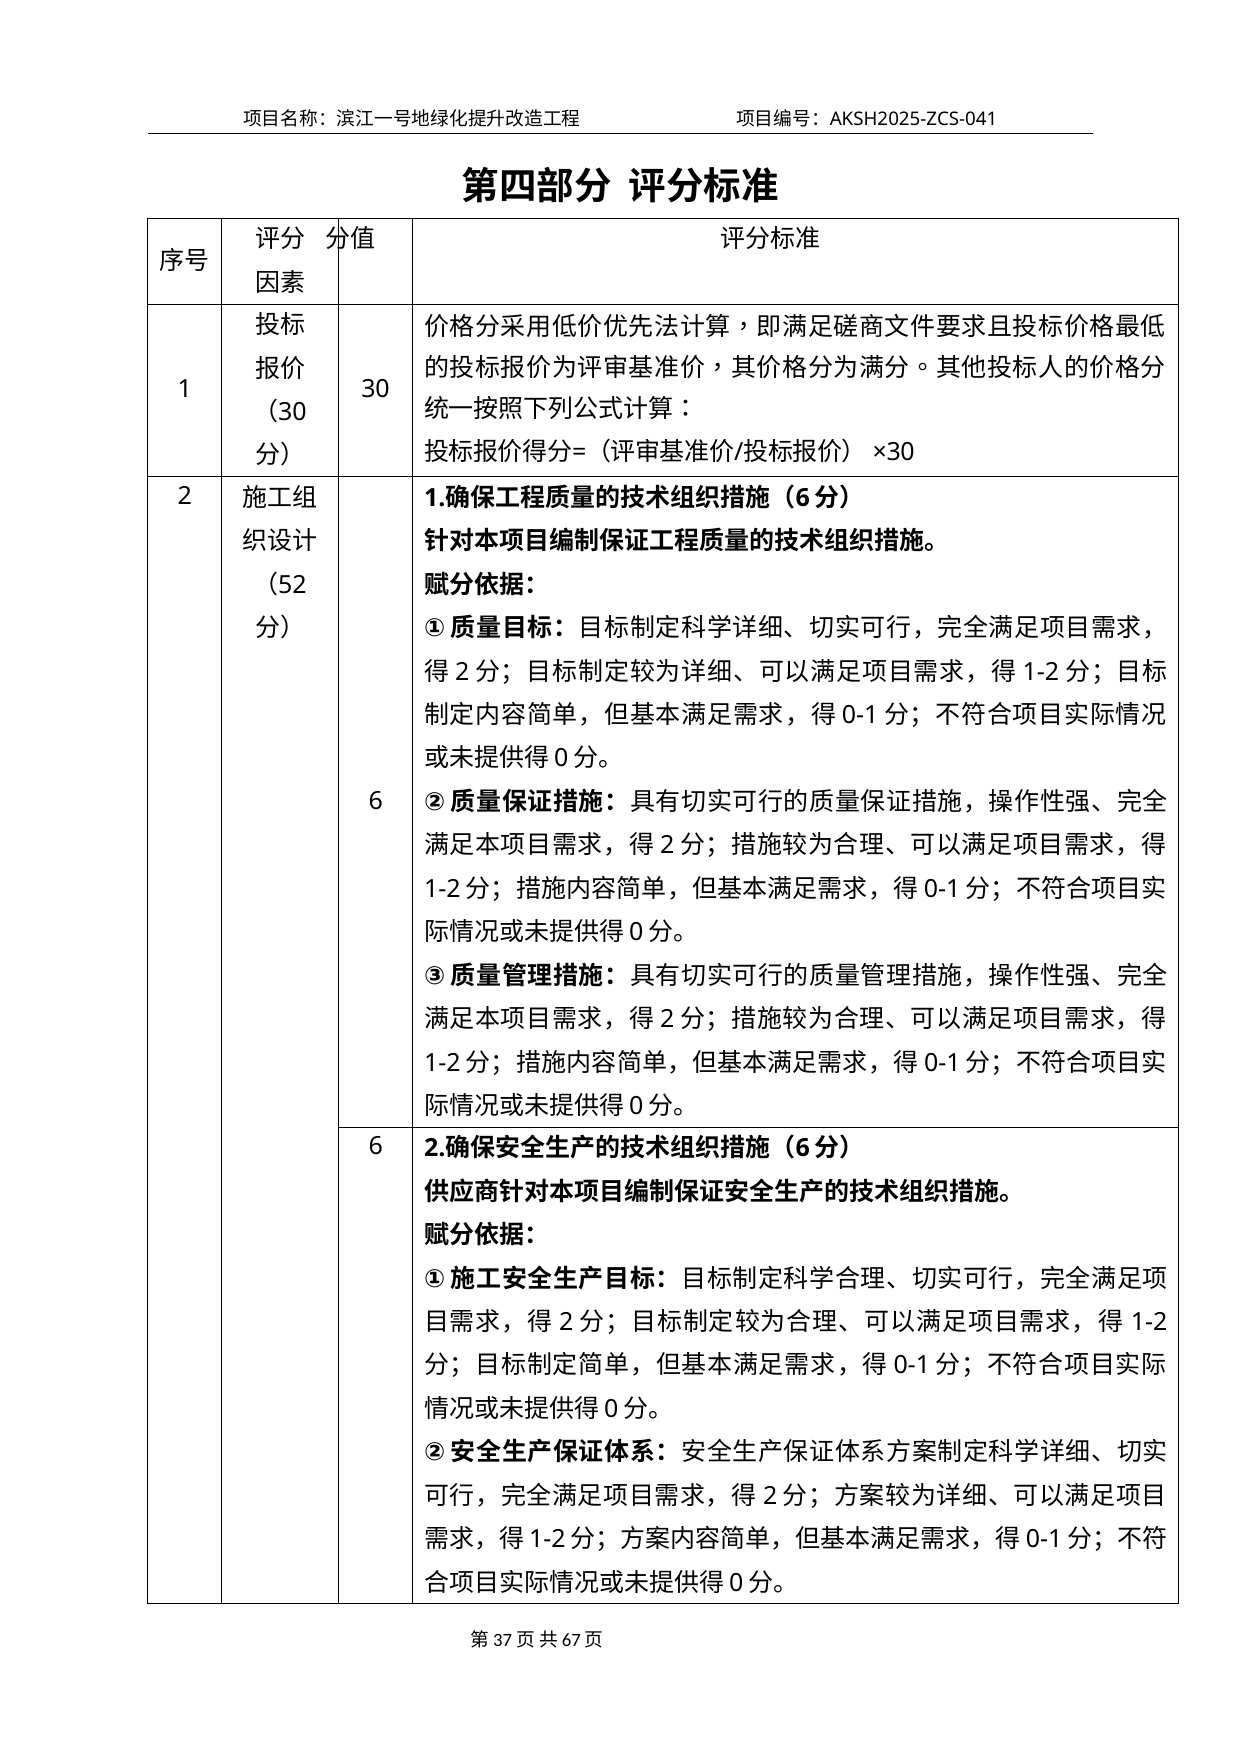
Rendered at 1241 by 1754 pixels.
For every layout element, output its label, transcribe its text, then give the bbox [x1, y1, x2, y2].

table_cell 投标 报价 （30分） [222, 305, 338, 476]
table_cell 30 [339, 305, 412, 476]
table_cell 2 [148, 477, 221, 1603]
list 评分标准 [148, 148, 1093, 218]
table_header 评分 因素 [222, 219, 338, 304]
table_cell 6 [339, 1128, 412, 1603]
table_cell 6 [339, 477, 412, 1127]
table_cell 1 [148, 305, 221, 476]
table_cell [413, 1128, 1178, 1603]
table_header 分值 [339, 219, 412, 304]
table_cell 价格分采用低价优先法计算，即满足磋商文件要求且投标价格最低的投标报价为评审基准价，其价格分为满分。其他投标人的价格分统一按照下列公式计算： 投标报价得分=（评审基准价/投标报价） ×30 [413, 305, 1178, 476]
table_cell 施工组织设计 （52分） [222, 477, 338, 1603]
table_header 序号 [148, 219, 221, 304]
table_header 评分标准 [413, 219, 1178, 304]
table_cell 1.确保工程质量的技术组织措施（6分） 针对本项目编制保证工程质量的技术组织措施。 赋分依据： ①质量目标：目标制定科学详细、切实可行，完全满足项目需求，得2分；目标制定较为详细、可以满足项目需求，得1-2分；目标制定内容简单，但基本满足需求，得0-1分；不符合项目实际情况或未提供得0分。 ②质量保证措施：具有切实可行的质量保证措施，操作性强、完全满足本项目需求，得2分；措施较为合理、可以满足项目需求，得1-2分；措施内容简单，但基本满足需求，得0-1分；不符合项目实际情况或未提供得0分。 ③质量管理措施：具有切实可行的质量管理措施，操作性强、完全满足本项目需求，得2分；措施较为合理、可以满足项目需求，得1-2分；措施内容简单，但基本满足需求，得0-1分；不符合项目实际情况或未提供得0分。 [413, 477, 1178, 1127]
